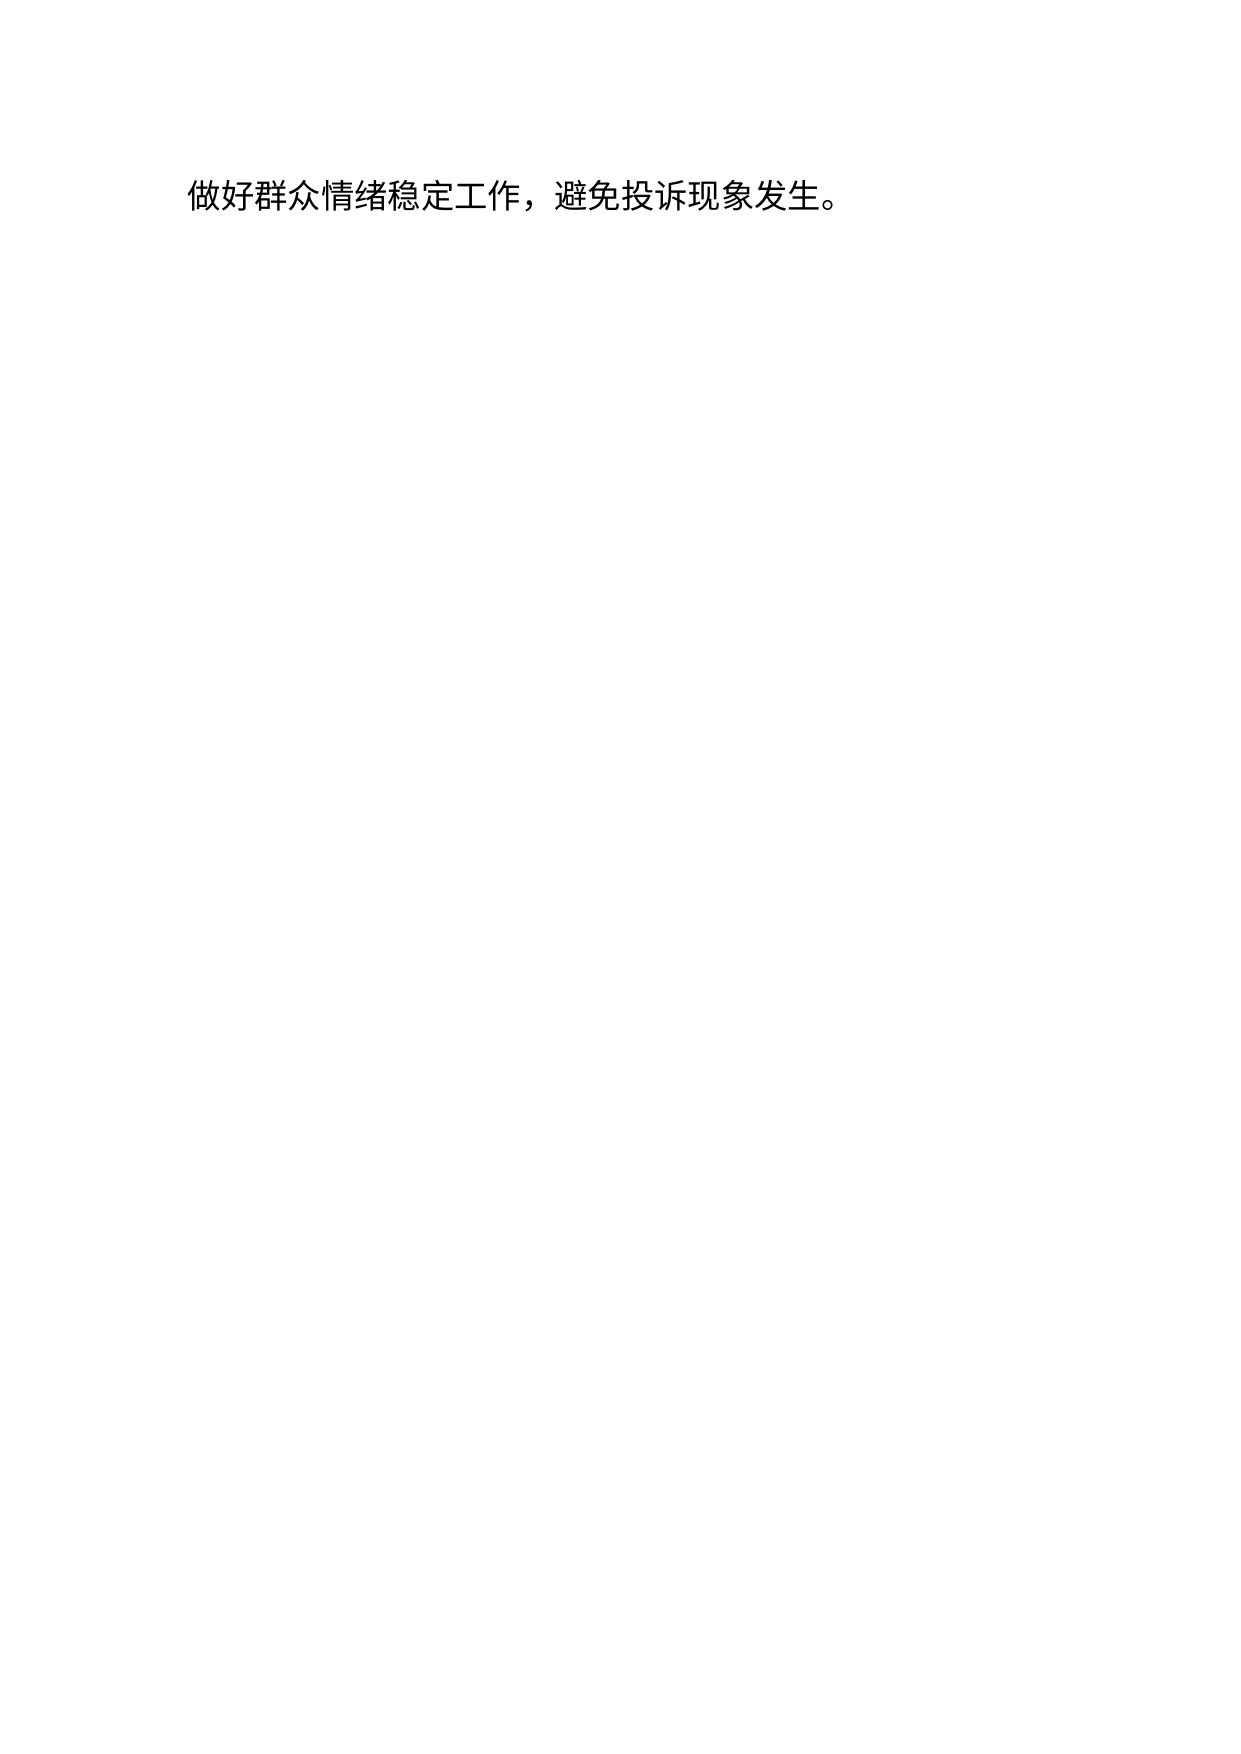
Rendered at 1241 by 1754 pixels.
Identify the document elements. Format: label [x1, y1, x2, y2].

list [187, 162, 1053, 227]
